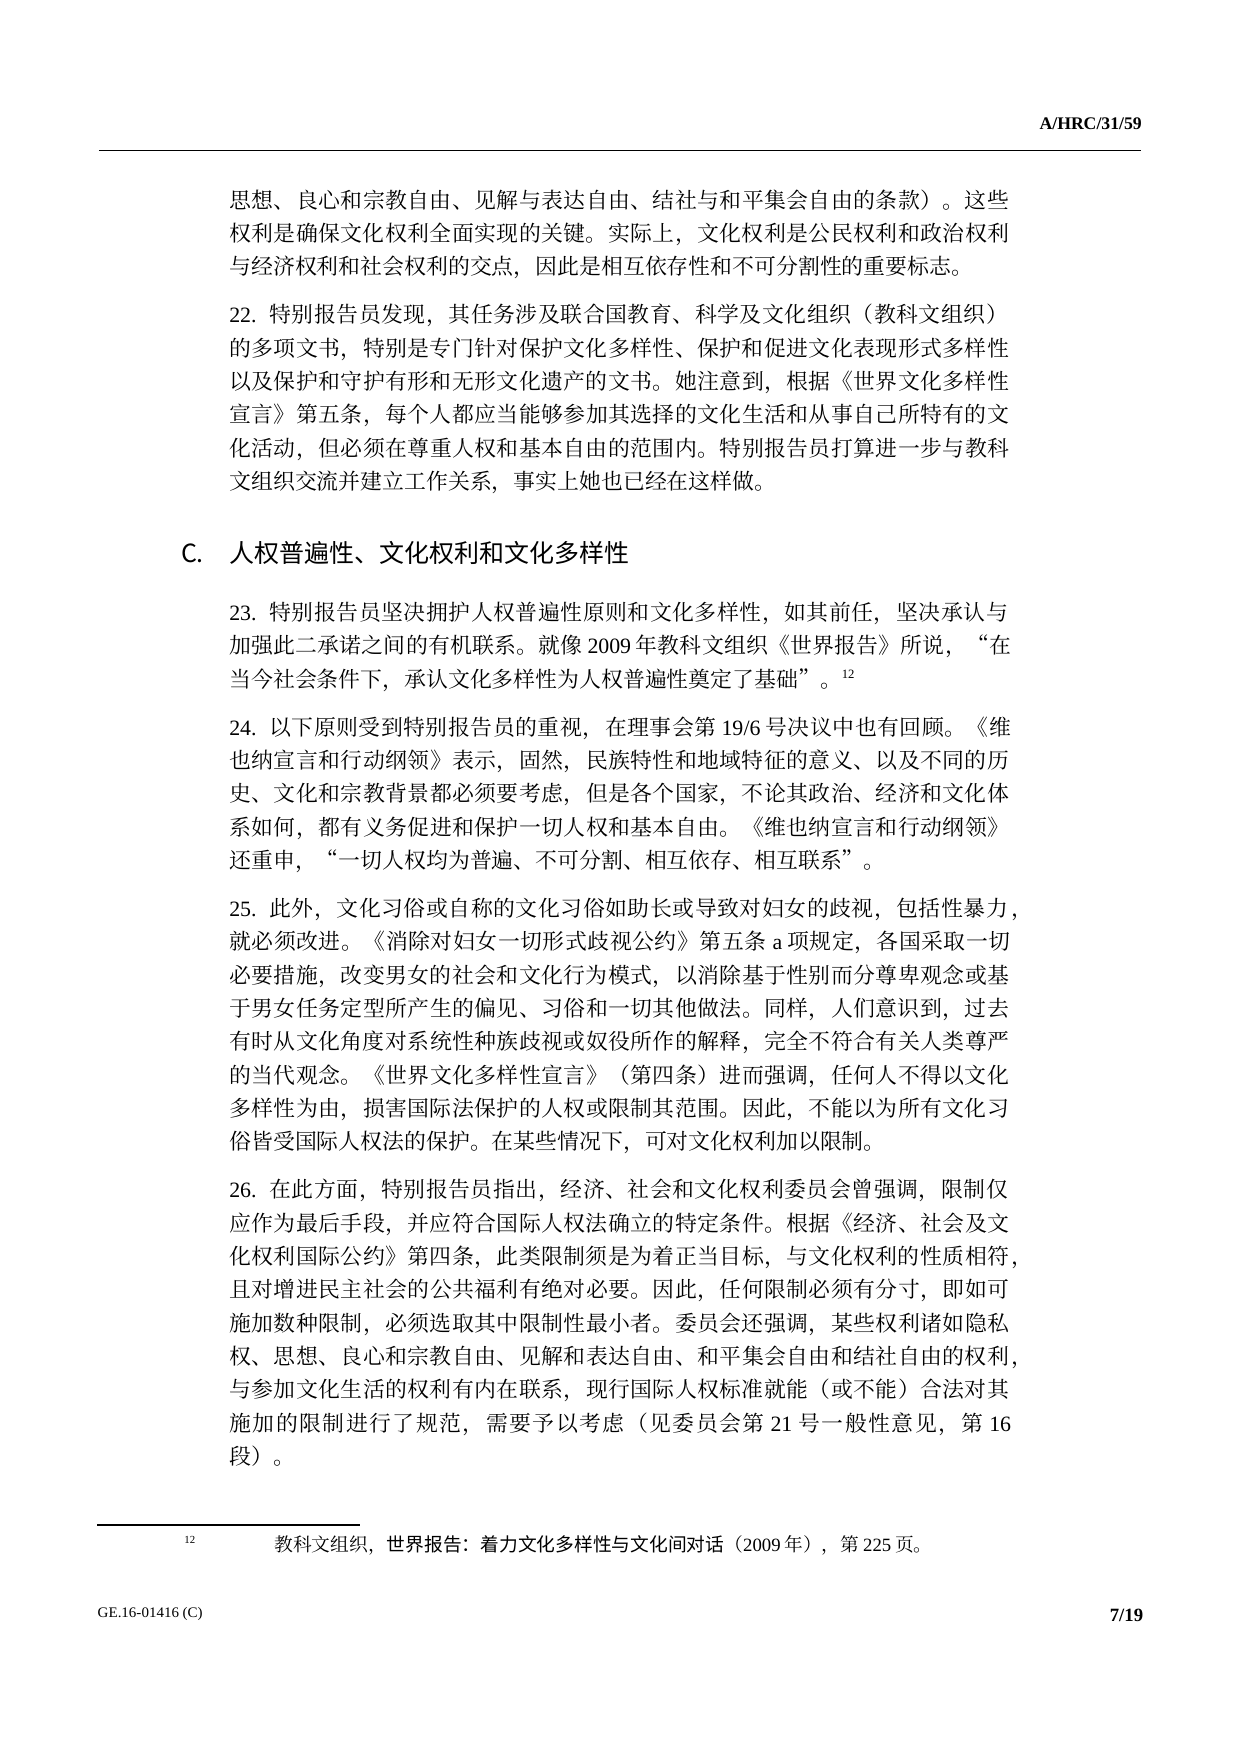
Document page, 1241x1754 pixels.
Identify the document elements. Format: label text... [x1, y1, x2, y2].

text 24. 以下原则受到特别报告员的重视，在理事会第19/6号决议中也有回顾。《维也纳宣言和行动纲领》表示，固然，民族特性和地域特征的意义、以及不同的历史、文化和宗教背景都必须要考虑，但是各个国家，不论其政治、经济和文化体系如何，都有义务促进和保护一切人权和基本自由。《维也纳宣言和行动纲领》还重申，“一切人权均为普遍、不可分割、相互依存、相互联系”。 [229, 708, 1011, 875]
text 22. 特别报告员发现，其任务涉及联合国教育、科学及文化组织（教科文组织）的多项文书，特别是专门针对保护文化多样性、保护和促进文化表现形式多样性以及保护和守护有形和无形文化遗产的文书。她注意到，根据《世界文化多样性宣言》第五条，每个人都应当能够参加其选择的文化生活和从事自己所特有的文化活动，但必须在尊重人权和基本自由的范围内。特别报告员打算进一步与教科文组织交流并建立工作关系，事实上她也已经在这样做。 [229, 296, 1011, 496]
text C. 人权普遍性、文化权利和文化多样性 [97, 536, 1011, 569]
text 25. 此外，文化习俗或自称的文化习俗如助长或导致对妇女的歧视，包括性暴力，就必须改进。《消除对妇女一切形式歧视公约》第五条a项规定，各国采取一切必要措施，改变男女的社会和文化行为模式，以消除基于性别而分尊卑观念或基于男女任务定型所产生的偏见、习俗和一切其他做法。同样，人们意识到，过去有时从文化角度对系统性种族歧视或奴役所作的解释，完全不符合有关人类尊严的当代观念。《世界文化多样性宣言》（第四条）进而强调，任何人不得以文化多样性为由，损害国际法保护的人权或限制其范围。因此，不能以为所有文化习俗皆受国际人权法的保护。在某些情况下，可对文化权利加以限制。 [229, 890, 1011, 1156]
text 26. 在此方面，特别报告员指出，经济、社会和文化权利委员会曾强调，限制仅应作为最后手段，并应符合国际人权法确立的特定条件。根据《经济、社会及文化权利国际公约》第四条，此类限制须是为着正当目标，与文化权利的性质相符，且对增进民主社会的公共福利有绝对必要。因此，任何限制必须有分寸，即如可施加数种限制，必须选取其中限制性最小者。委员会还强调，某些权利诸如隐私权、思想、良心和宗教自由、见解和表达自由、和平集会自由和结社自由的权利，与参加文化生活的权利有内在联系，现行国际人权标准就能（或不能）合法对其施加的限制进行了规范，需要予以考虑（见委员会第21号一般性意见，第16段）。 [229, 1171, 1011, 1471]
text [229, 181, 1011, 281]
text 23. 特别报告员坚决拥护人权普遍性原则和文化多样性，如其前任，坚决承认与加强此二承诺之间的有机联系。就像2009年教科文组织《世界报告》所说，“在当今社会条件下，承认文化多样性为人权普遍性奠定了基础”。 [229, 594, 1011, 694]
